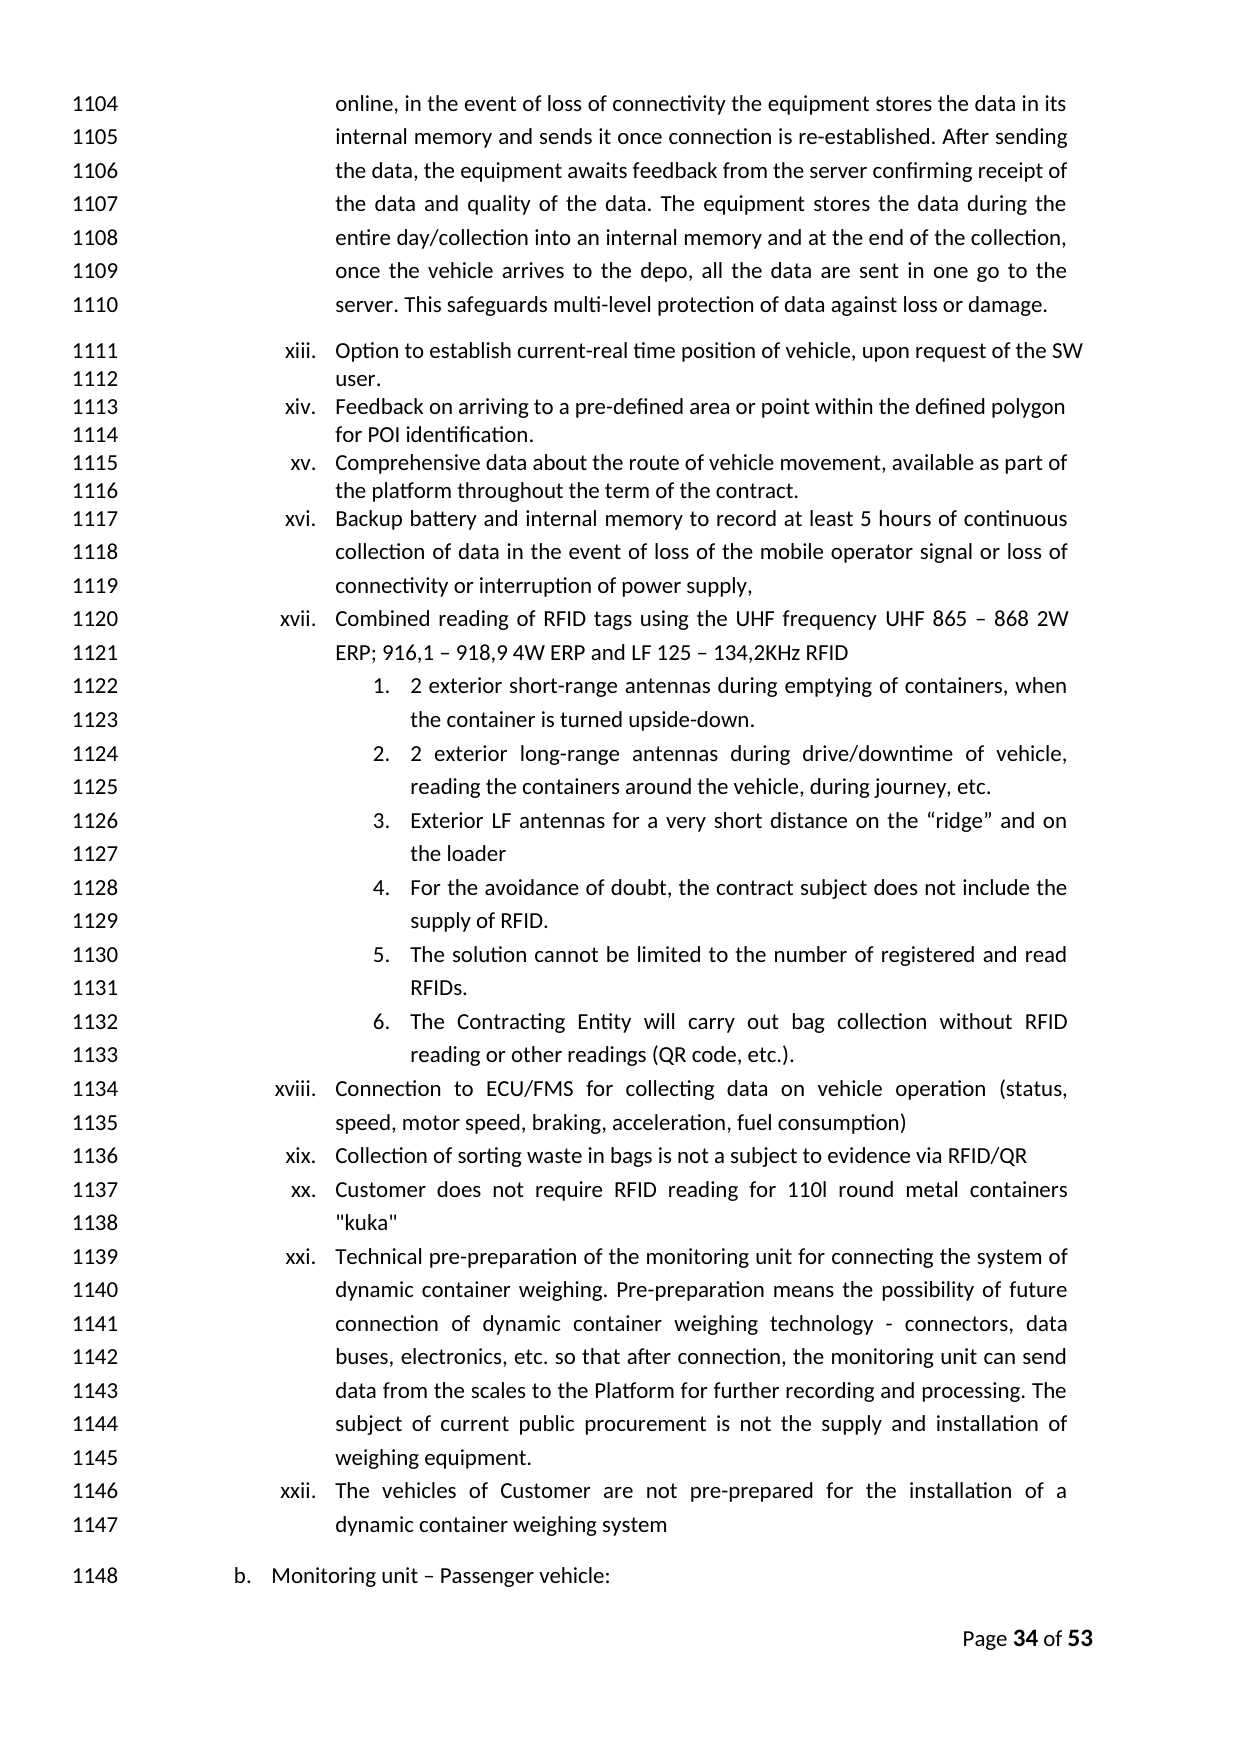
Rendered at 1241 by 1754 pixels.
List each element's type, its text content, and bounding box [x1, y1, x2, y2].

list Technical pre-preparation of the monitoring unit for connecting the system of dynamic container weighing. Pre-preparation means the possibility of future connection of dynamic container weighing technology - connectors, data buses, electronics, etc. so that after connection, the monitoring unit can send data from the scales to the Platform for further recording and processing. The subject of current public procurement is not the supply and installation of weighing equipment. [316, 1242, 1069, 1471]
list The solution cannot be limited to the number of registered and read RFIDs. [373, 940, 1069, 1002]
list Customer does not require RFID reading for 110l round metal containers "kuka" [316, 1175, 1069, 1236]
list Monitoring unit – Passenger vehicle: [234, 1562, 1069, 1590]
list Feedback on arriving to a pre-defined area or point within the defined polygon for POI identification. [316, 392, 1093, 448]
list Backup battery and internal memory to record at least 5 hours of continuous collection of data in the event of loss of the mobile operator signal or loss of connectivity or interruption of power supply, [316, 504, 1069, 599]
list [316, 89, 1069, 318]
list 2 exterior long-range antennas during drive/downtime of vehicle, reading the containers around the vehicle, during journey, etc. [373, 739, 1069, 800]
list Connection to ECU/FMS for collecting data on vehicle operation (status, speed, motor speed, braking, acceleration, fuel consumption) [316, 1074, 1069, 1136]
list For the avoidance of doubt, the contract subject does not include the supply of RFID. [373, 873, 1069, 934]
list Combined reading of RFID tags using the UHF frequency UHF 865 – 868 2W ERP; 916,1 – 918,9 4W ERP and LF 125 – 134,2KHz RFID [316, 604, 1069, 666]
list Exterior LF antennas for a very short distance on the “ridge” and on the loader [373, 806, 1069, 867]
list Collection of sorting waste in bags is not a subject to evidence via RFID/QR [316, 1141, 1069, 1169]
list The Contracting Entity will carry out bag collection without RFID reading or other readings (QR code, etc.). [373, 1007, 1069, 1069]
list Option to establish current-real time position of vehicle, upon request of the SW user. [316, 336, 1093, 392]
list The vehicles of Customer are not pre-prepared for the installation of a dynamic container weighing system [316, 1477, 1069, 1538]
list Comprehensive data about the route of vehicle movement, available as part of the platform throughout the term of the contract. [316, 448, 1093, 504]
list 2 exterior short-range antennas during emptying of containers, when the container is turned upside-down. [373, 672, 1069, 733]
